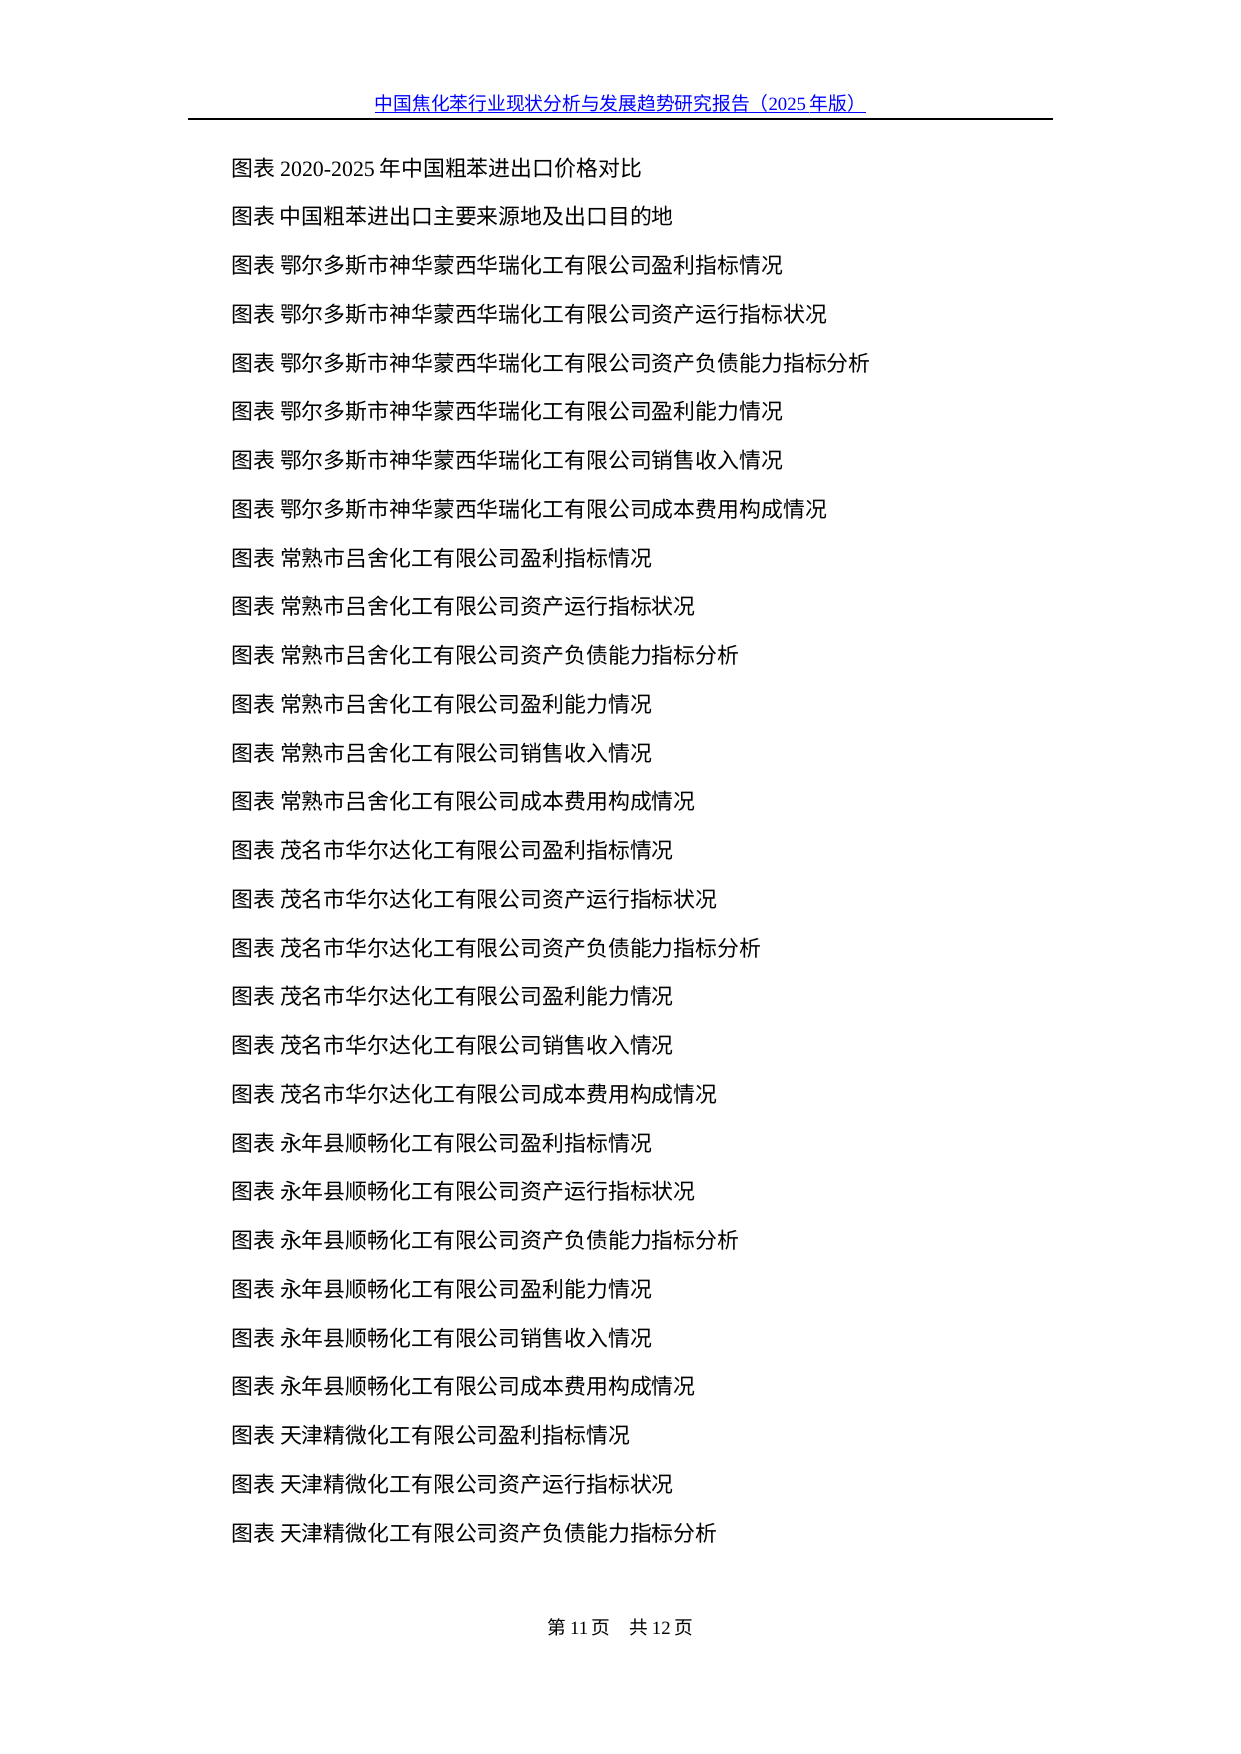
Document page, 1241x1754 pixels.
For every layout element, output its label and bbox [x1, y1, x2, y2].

text [187, 150, 1053, 1548]
